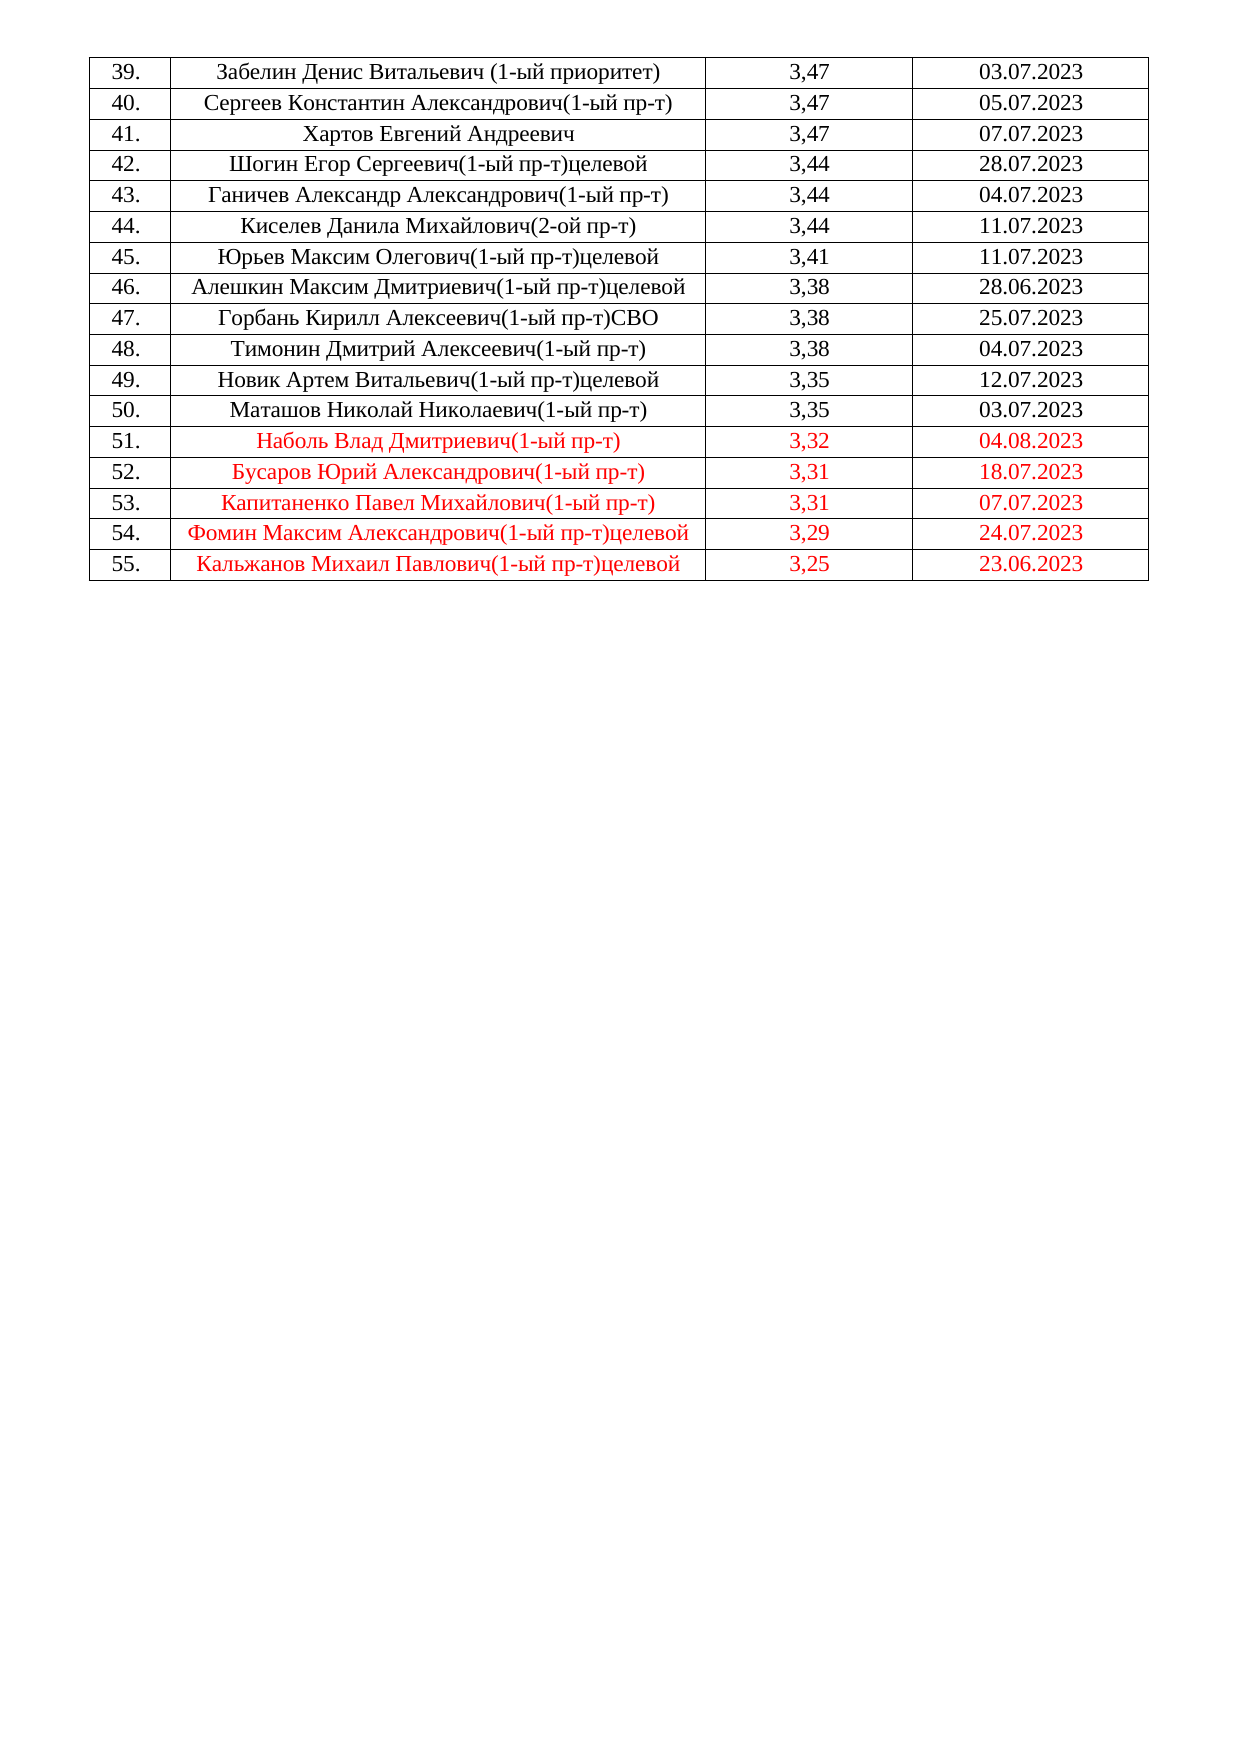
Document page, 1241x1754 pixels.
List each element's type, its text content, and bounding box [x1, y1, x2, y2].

table_cell Сергеев Константин Александрович(1-ый пр-т) [171, 89, 705, 119]
table_cell Шогин Егор Сергеевич(1-ый пр-т)целевой [171, 151, 705, 180]
table_cell [90, 550, 170, 580]
table_cell 3,38 [706, 335, 912, 364]
table_cell 11.07.2023 [913, 243, 1148, 272]
table_cell 28.06.2023 [913, 274, 1148, 303]
table_cell 3,35 [706, 366, 912, 395]
table_cell [90, 304, 170, 334]
table_cell 12.07.2023 [913, 366, 1148, 395]
table_cell 3,25 [706, 550, 912, 580]
table_cell Киселев Данила Михайлович(2-ой пр-т) [171, 212, 705, 242]
table_cell 24.07.2023 [913, 519, 1148, 549]
table_cell Юрьев Максим Олегович(1-ый пр-т)целевой [171, 243, 705, 272]
table_cell Капитаненко Павел Михайлович(1-ый пр-т) [171, 489, 705, 518]
table_cell 3,47 [706, 58, 912, 88]
table_cell 3,38 [706, 304, 912, 334]
table_cell 3,44 [706, 212, 912, 242]
table_cell [90, 151, 170, 180]
table_cell [90, 181, 170, 211]
table_cell Тимонин Дмитрий Алексеевич(1-ый пр-т) [171, 335, 705, 364]
table_cell 03.07.2023 [913, 396, 1148, 426]
table_cell [90, 58, 170, 88]
table_cell 23.06.2023 [913, 550, 1148, 580]
table_cell [90, 212, 170, 242]
table_cell [90, 274, 170, 303]
table_cell 3,31 [706, 489, 912, 518]
table_cell [90, 335, 170, 364]
table_cell 28.07.2023 [913, 151, 1148, 180]
table_cell 03.07.2023 [913, 58, 1148, 88]
table_cell [90, 120, 170, 149]
table_cell 04.07.2023 [913, 181, 1148, 211]
table_cell 3,47 [706, 120, 912, 149]
table_cell Алешкин Максим Дмитриевич(1-ый пр-т)целевой [171, 274, 705, 303]
table_cell 3,41 [706, 243, 912, 272]
table_cell Бусаров Юрий Александрович(1-ый пр-т) [171, 458, 705, 487]
table_cell [90, 427, 170, 457]
table_cell 3,31 [706, 458, 912, 487]
table_cell [90, 519, 170, 549]
table_cell 05.07.2023 [913, 89, 1148, 119]
table_cell Маташов Николай Николаевич(1-ый пр-т) [171, 396, 705, 426]
table_cell [90, 366, 170, 395]
table_cell Наболь Влад Дмитриевич(1-ый пр-т) [171, 427, 705, 457]
table_cell 11.07.2023 [913, 212, 1148, 242]
table_cell [90, 396, 170, 426]
table_cell 04.07.2023 [913, 335, 1148, 364]
table_cell 07.07.2023 [913, 120, 1148, 149]
table_cell 04.08.2023 [913, 427, 1148, 457]
table_cell [90, 243, 170, 272]
table_cell Новик Артем Витальевич(1-ый пр-т)целевой [171, 366, 705, 395]
table_cell 3,35 [706, 396, 912, 426]
table_cell 3,44 [706, 151, 912, 180]
table_cell 18.07.2023 [913, 458, 1148, 487]
table_cell 3,44 [706, 181, 912, 211]
table_cell 3,47 [706, 89, 912, 119]
table_cell 3,38 [706, 274, 912, 303]
table_cell Фомин Максим Александрович(1-ый пр-т)целевой [171, 519, 705, 549]
table_cell Хартов Евгений Андреевич [171, 120, 705, 149]
table_cell Кальжанов Михаил Павлович(1-ый пр-т)целевой [171, 550, 705, 580]
table_cell 3,32 [706, 427, 912, 457]
table_cell Ганичев Александр Александрович(1-ый пр-т) [171, 181, 705, 211]
table_cell 3,29 [706, 519, 912, 549]
table_cell 07.07.2023 [913, 489, 1148, 518]
table_cell [90, 458, 170, 487]
table_cell 25.07.2023 [913, 304, 1148, 334]
table_cell [90, 489, 170, 518]
table_cell Горбань Кирилл Алексеевич(1-ый пр-т)СВО [171, 304, 705, 334]
table_cell Забелин Денис Витальевич (1-ый приоритет) [171, 58, 705, 88]
table_cell [90, 89, 170, 119]
